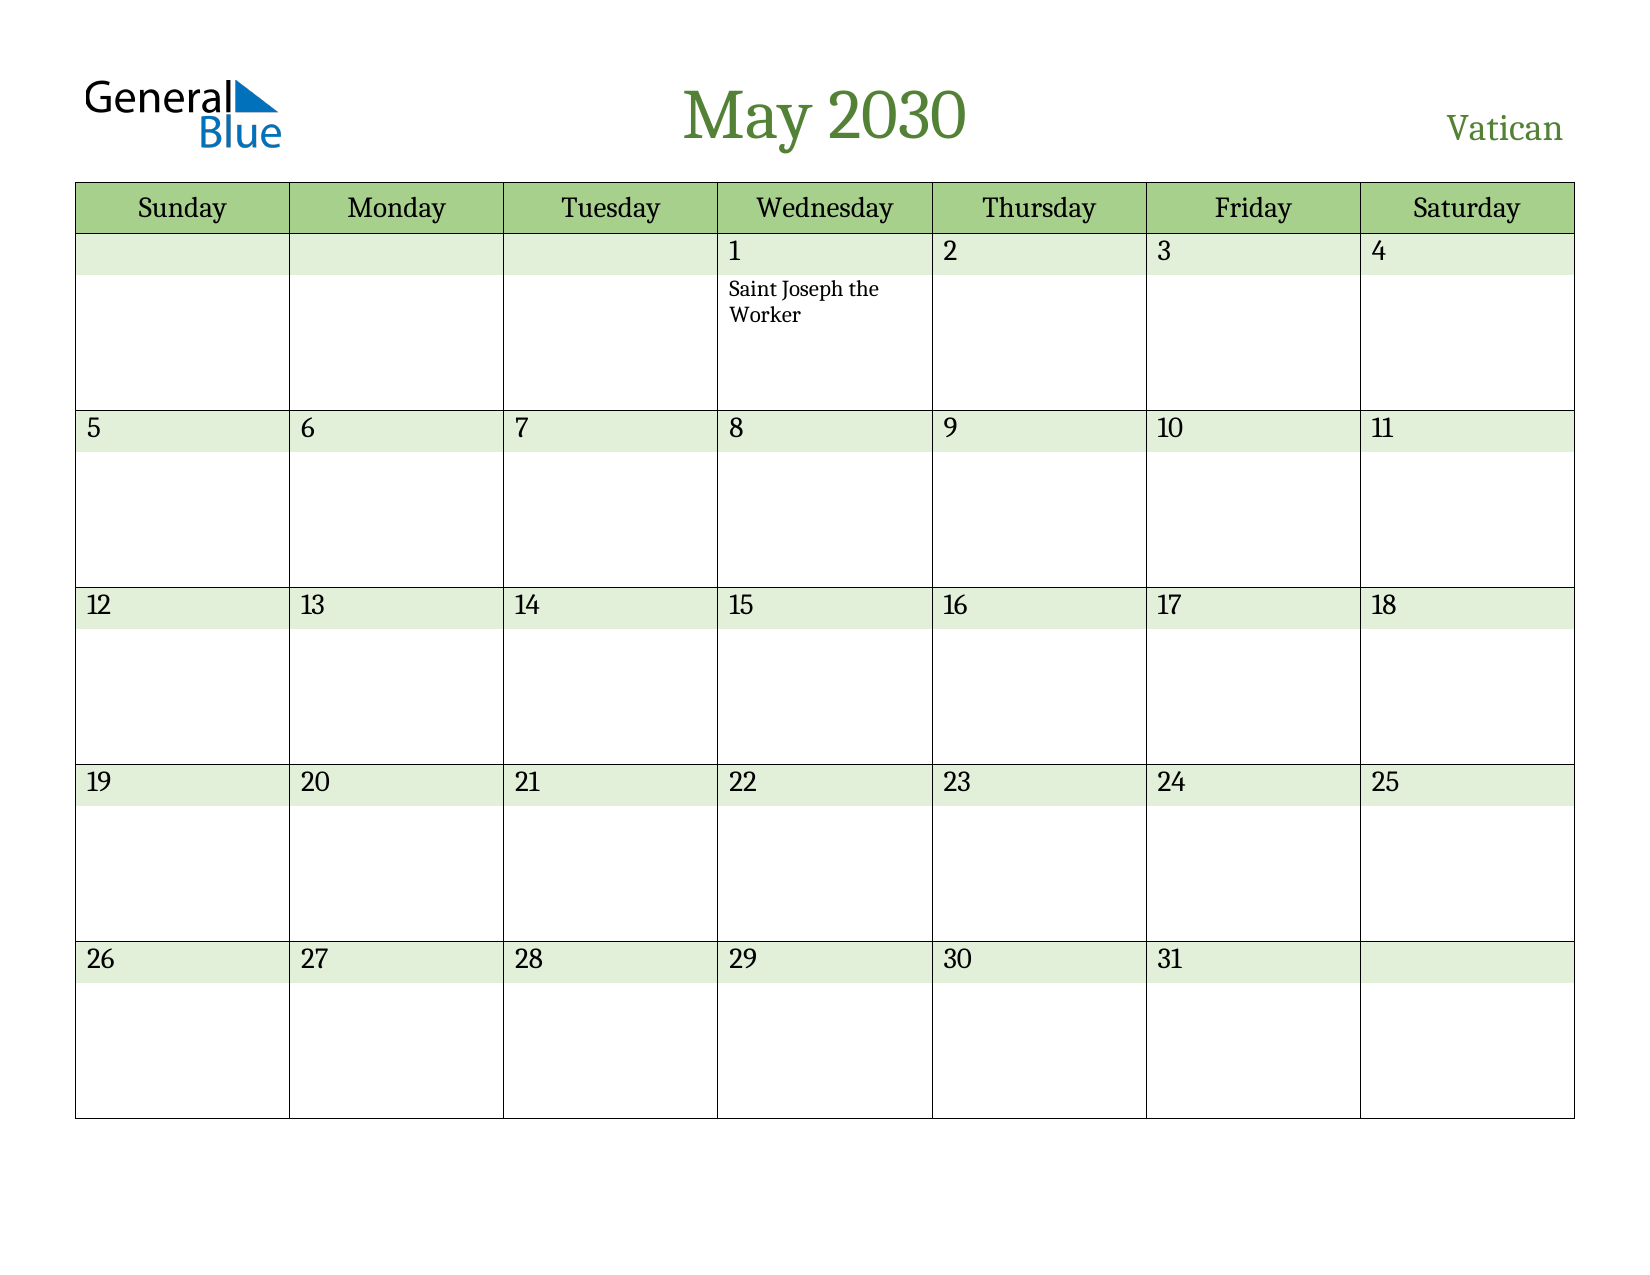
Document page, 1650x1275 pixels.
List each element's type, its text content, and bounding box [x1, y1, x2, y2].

table_cell [933, 806, 1146, 941]
table_cell [1361, 452, 1574, 587]
table_cell 12 [76, 588, 289, 629]
table_cell 15 [718, 588, 932, 629]
table_cell 9 [933, 411, 1146, 452]
table_cell Friday [1147, 183, 1360, 233]
table_cell Saturday [1361, 183, 1574, 233]
table_cell 10 [1147, 411, 1360, 452]
table_cell [504, 983, 717, 1118]
table_cell 25 [1361, 765, 1574, 806]
table_cell 28 [504, 942, 717, 983]
table_cell [76, 452, 289, 587]
table_cell [290, 452, 503, 587]
table_cell Saint Joseph the Worker [718, 275, 932, 410]
table_cell 6 [290, 411, 503, 452]
table_cell 27 [290, 942, 503, 983]
table_cell [504, 275, 717, 410]
table_cell [933, 275, 1146, 410]
table_cell [718, 983, 932, 1118]
table_cell [76, 806, 289, 941]
table_cell [504, 234, 717, 275]
table_cell 11 [1361, 411, 1574, 452]
table_cell [504, 452, 717, 587]
table_cell [76, 983, 289, 1118]
table_cell [504, 806, 717, 941]
table_header May 2030 [504, 75, 1146, 182]
picture [86, 80, 281, 148]
table_cell 13 [290, 588, 503, 629]
table_cell 3 [1147, 234, 1360, 275]
table_cell 21 [504, 765, 717, 806]
table_cell Tuesday [504, 183, 717, 233]
table_header [76, 75, 503, 182]
table_cell [718, 452, 932, 587]
table_cell [290, 234, 503, 275]
table_cell [504, 629, 717, 764]
table_cell 24 [1147, 765, 1360, 806]
table_cell Sunday [76, 183, 289, 233]
table_cell Thursday [933, 183, 1146, 233]
table_cell 17 [1147, 588, 1360, 629]
table_cell [1361, 983, 1574, 1118]
table_cell 5 [76, 411, 289, 452]
table_cell [1361, 942, 1574, 983]
table_cell [1147, 983, 1360, 1118]
table_cell [933, 629, 1146, 764]
table_cell 8 [718, 411, 932, 452]
table_cell 26 [76, 942, 289, 983]
table_cell 22 [718, 765, 932, 806]
table_cell [933, 983, 1146, 1118]
table_cell [1361, 806, 1574, 941]
table_header Vatican [1146, 75, 1574, 182]
table_cell [76, 275, 289, 410]
table_cell 16 [933, 588, 1146, 629]
table_cell [290, 983, 503, 1118]
table_cell [76, 234, 289, 275]
table_cell 7 [504, 411, 717, 452]
table_cell [290, 629, 503, 764]
table_cell [290, 275, 503, 410]
table_cell [718, 806, 932, 941]
table_cell 1 [718, 234, 932, 275]
table_cell 14 [504, 588, 717, 629]
table_cell 2 [933, 234, 1146, 275]
table_cell [76, 629, 289, 764]
table_cell [1361, 629, 1574, 764]
table_cell 18 [1361, 588, 1574, 629]
table_cell [933, 452, 1146, 587]
table_cell 31 [1147, 942, 1360, 983]
table_cell 23 [933, 765, 1146, 806]
table_cell [1147, 275, 1360, 410]
table_cell Wednesday [718, 183, 932, 233]
table_cell 20 [290, 765, 503, 806]
table_cell [290, 806, 503, 941]
table_cell Monday [290, 183, 503, 233]
table_cell [1147, 629, 1360, 764]
table_cell [1147, 806, 1360, 941]
table_cell [1147, 452, 1360, 587]
table_cell 4 [1361, 234, 1574, 275]
table_cell [1361, 275, 1574, 410]
table_cell 30 [933, 942, 1146, 983]
table_cell 19 [76, 765, 289, 806]
table_cell 29 [718, 942, 932, 983]
table_cell [718, 629, 932, 764]
